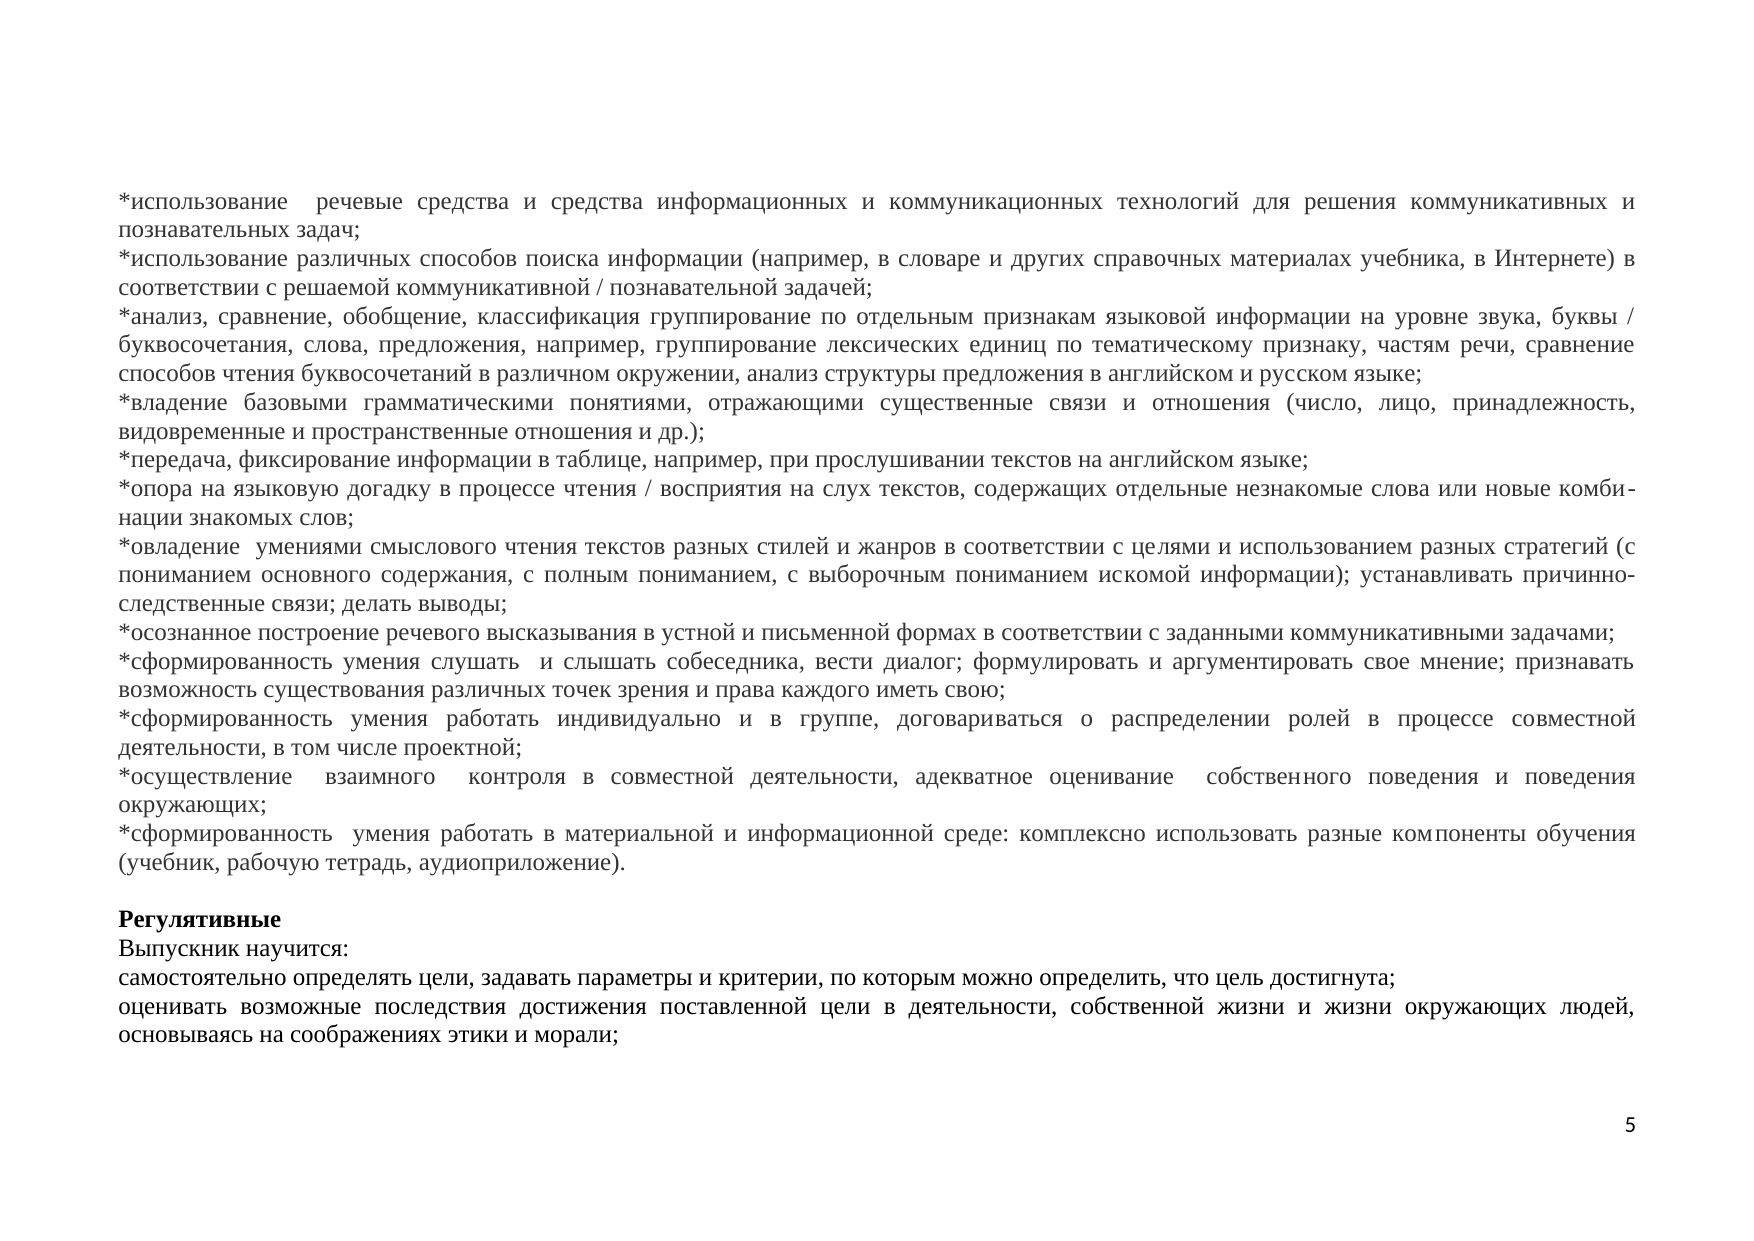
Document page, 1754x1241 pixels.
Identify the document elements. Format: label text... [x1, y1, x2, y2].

text *опора на языковую догадку в процессе чтения / восприятия на слух текстов, содержащих отдельные незнакомые слова или новые комбинации знакомых слов; [118, 473, 1636, 531]
text *сформированность умения слушать и слышать собеседника, вести диалог; формулировать и аргументировать свое мнение; признавать возможность существования различных точек зрения и права каждого иметь свою; [118, 646, 1636, 703]
text *сформированность умения работать в материальной и информационной среде: комплексно использовать разные компоненты обучения (учебник, рабочую тетрадь, аудиоприложение). [118, 818, 1636, 876]
text Выпускник научится: [118, 933, 1636, 962]
text самостоятельно определять цели, задавать параметры и критерии, по которым можно определить, что цель достигнута; [118, 962, 1636, 991]
text *передача, фиксирование информации в таблице, например, при прослушивании текстов на английском языке; [118, 444, 1636, 473]
text Регулятивные [118, 904, 1636, 933]
text *владение базовыми грамматическими понятиями, отражающими существенные связи и отношения (число, лицо, принадлежность, видовременные и пространственные отношения и др.); [118, 387, 1636, 444]
text *осознанное построение речевого высказывания в устной и письменной формах в соответствии с заданными коммуникативными задачами; [118, 617, 1636, 646]
text *овладение умениями смыслового чтения текстов разных стилей и жанров в соответствии с целями и использованием разных стратегий (с пониманием основного содержания, с полным пониманием, с выборочным пониманием искомой информации); устанавливать причинно-следственные связи; делать выводы; [118, 531, 1636, 617]
text *сформированность умения работать индивидуально и в группе, договариваться о распределении ролей в процессе совместной деятельности, в том числе проектной; [118, 703, 1636, 761]
text *использование различных способов поиска информации (например, в словаре и других справочных материалах учебника, в Интернете) в соответствии с решаемой коммуникативной / познавательной задачей; [118, 243, 1636, 301]
text оценивать возможные последствия достижения поставленной цели в деятельности, собственной жизни и жизни окружающих людей, основываясь на соображениях этики и морали; [118, 991, 1636, 1048]
text *осуществление взаимного контроля в совместной деятельности, адекватное оценивание собственного поведения и поведения окружающих; [118, 761, 1636, 818]
text *использование речевые средства и средства информационных и коммуникационных технологий для решения коммуникативных и познавательных задач; [118, 186, 1636, 243]
text *анализ, сравнение, обобщение, классификация группирование по отдельным признакам языковой информации на уровне звука, буквы / буквосочетания, слова, предложения, например, группирование лексических единиц по тематическому признаку, частям речи, сравнение способов чтения буквосочетаний в различном окружении, анализ структуры предложения в английском и русском языке; [118, 301, 1636, 387]
